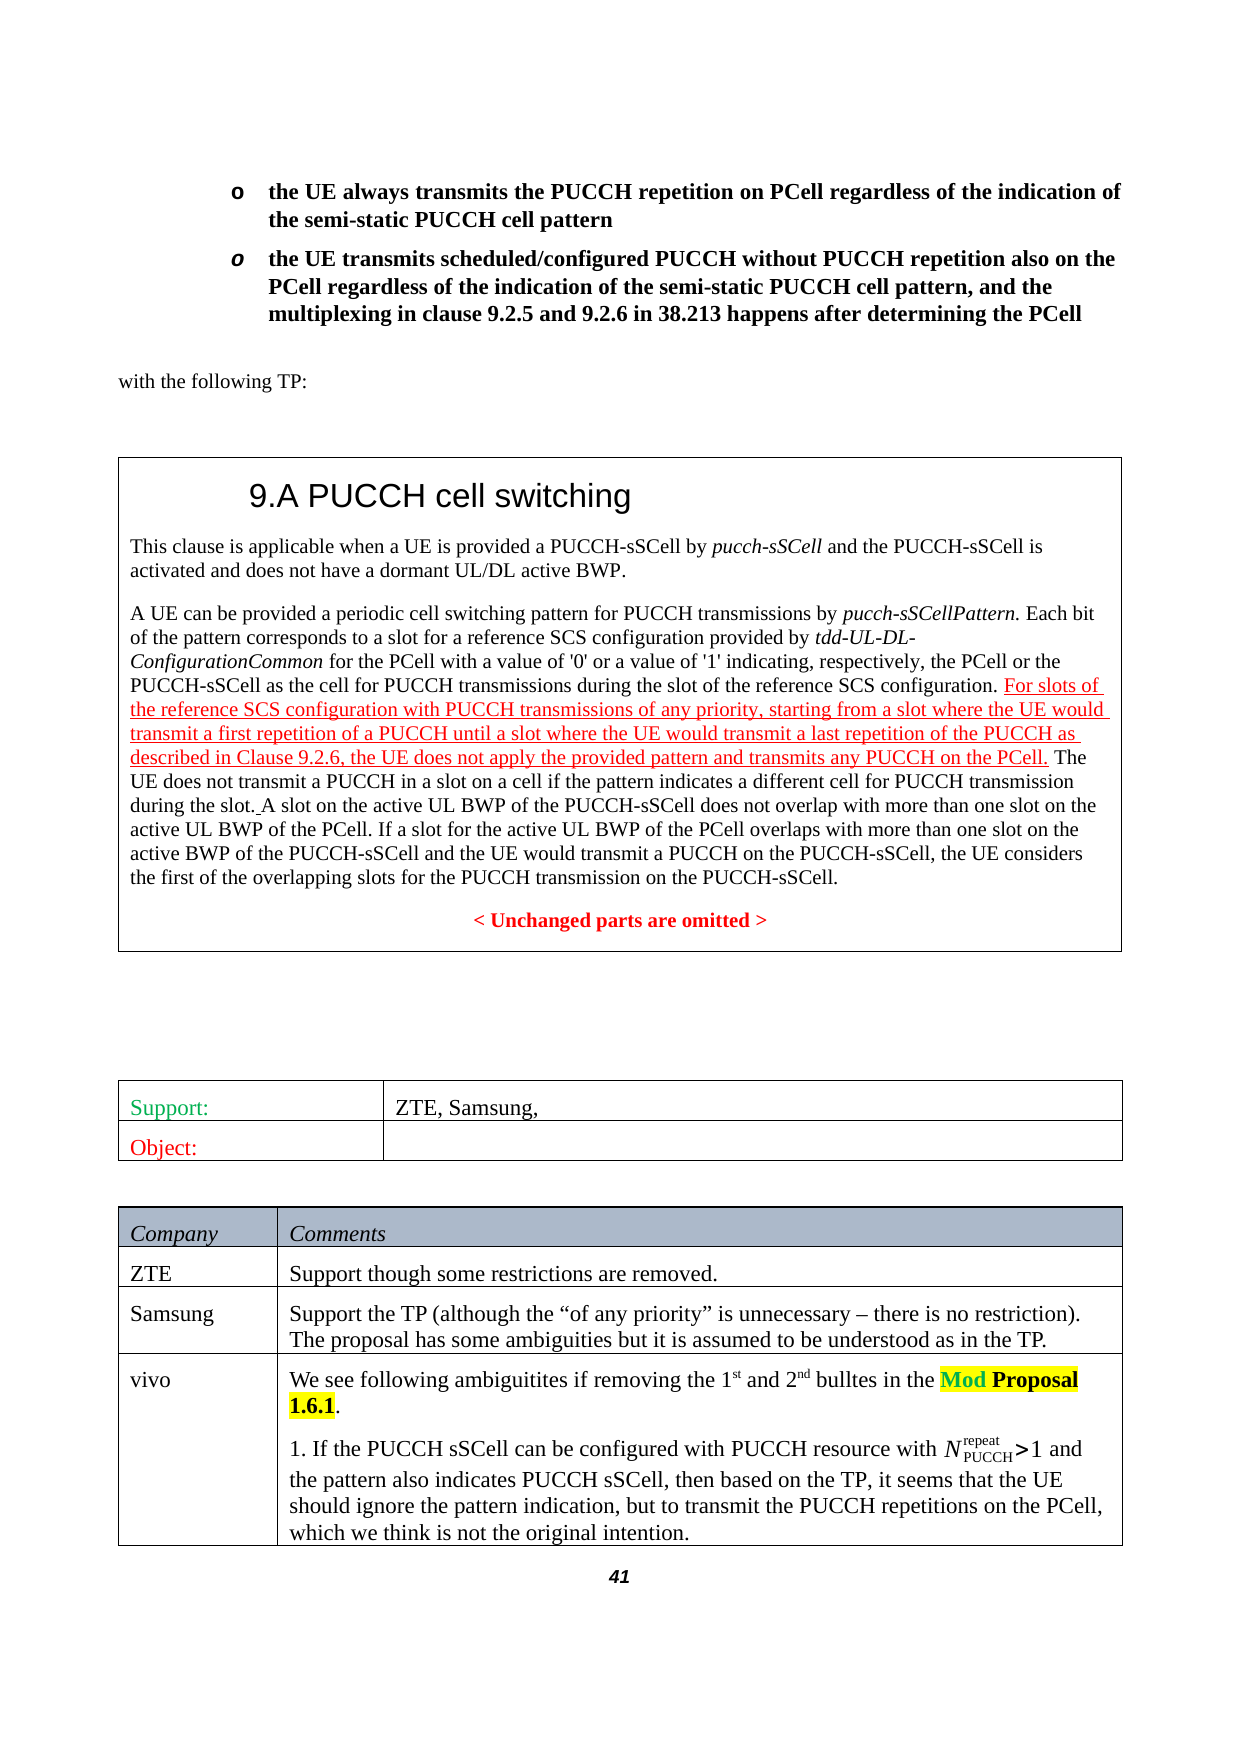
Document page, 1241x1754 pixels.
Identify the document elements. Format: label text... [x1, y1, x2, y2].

table_cell vivo [119, 1354, 277, 1545]
table_cell ZTE [119, 1247, 277, 1286]
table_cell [278, 1354, 1122, 1545]
table_cell Object: [119, 1121, 383, 1160]
text with the following TP: [118, 369, 1122, 393]
table_cell Support though some restrictions are removed. [278, 1247, 1122, 1286]
table_cell [384, 1121, 1122, 1160]
table_cell Samsung [119, 1287, 277, 1352]
table_header Comments [278, 1208, 1122, 1246]
list the UE transmits scheduled/configured PUCCH without PUCCH repetition also on the PCell regardless of the indication of the semi-static PUCCH cell pattern, and the multiplexing in clause 9.2.5 and 9.2.6 in 38.213 happens after determining the PCell [231, 245, 1122, 326]
table_header Company [119, 1208, 277, 1246]
table_header 9.A PUCCH cell switching This clause is applicable when a UE is provided a PUCCH-sSCell by pucch-sSCell and the PUCCH-sSCell is activated and does not have a dormant UL/DL active BWP. A UE can be provided a periodic cell switching pattern for PUCCH transmissions by pucch-sSCellPattern. Each bit of the pattern corresponds to a slot for a reference SCS configuration provided by tdd-UL-DL-ConfigurationCommon for the PCell with a value of '0' or a value of '1' indicating, respectively, the PCell or the PUCCH-sSCell as the cell for PUCCH transmissions during the slot of the reference SCS configuration. For slots of the reference SCS configuration with PUCCH transmissions of any priority, starting from a slot where the UE would transmit a first repetition of a PUCCH until a slot where the UE would transmit a last repetition of the PUCCH as described in Clause 9.2.6, the UE does not apply the provided pattern and transmits any PUCCH on the PCell. The UE does not transmit a PUCCH in a slot on a cell if the pattern indicates a different cell for PUCCH transmission during the slot. A slot on the active UL BWP of the PUCCH-sSCell does not overlap with more than one slot on the active UL BWP of the PCell. If a slot for the active UL BWP of the PCell overlaps with more than one slot on the active BWP of the PUCCH-sSCell and the UE would transmit a PUCCH on the PUCCH-sSCell, the UE considers the first of the overlapping slots for the PUCCH transmission on the PUCCH-sSCell. < Unchanged parts are omitted > [119, 458, 1121, 951]
table_header Support: [119, 1081, 383, 1120]
table_cell Support the TP (although the “of any priority” is unnecessary – there is no restriction). The proposal has some ambiguities but it is assumed to be understood as in the TP. [278, 1287, 1122, 1352]
table_header ZTE, Samsung, [384, 1081, 1122, 1120]
list the UE always transmits the PUCCH repetition on PCell regardless of the indication of the semi-static PUCCH cell pattern [231, 178, 1122, 233]
